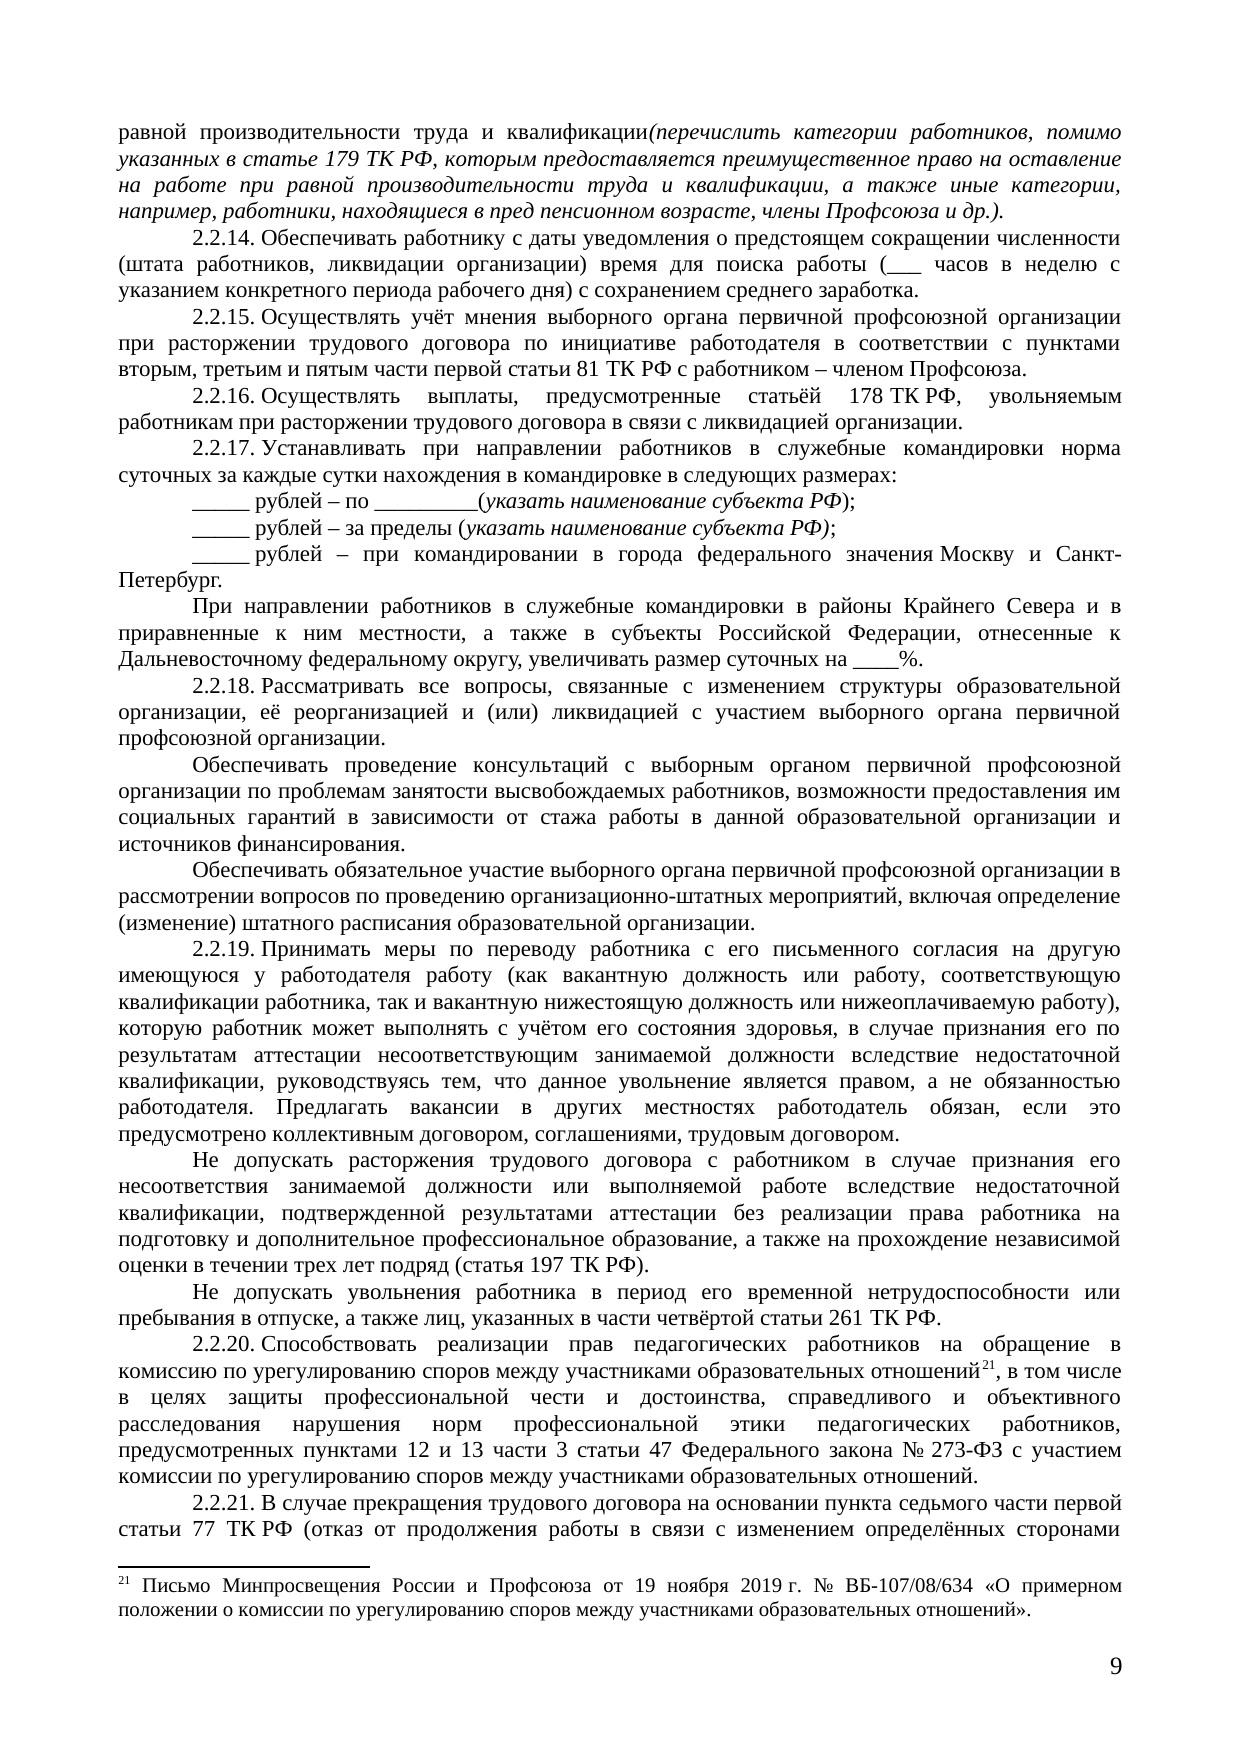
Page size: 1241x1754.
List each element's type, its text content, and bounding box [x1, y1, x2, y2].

text _____ рублей – по _________(указать наименование субъекта РФ); [118, 487, 1122, 513]
text Обеспечивать проведение консультаций с выборным органом первичной профсоюзной организации по проблемам занятости высвобождаемых работников, возможности предоставления им социальных гарантий в зависимости от стажа работы в данной образовательной организации и источников финансирования. [118, 751, 1122, 856]
text Обеспечивать обязательное участие выборного органа первичной профсоюзной организации в рассмотрении вопросов по проведению организационно-штатных мероприятий, включая определение (изменение) штатного расписания образовательной организации. [118, 856, 1122, 935]
text _____ рублей – при командировании в города федерального значения Москву и Санкт-Петербург. [118, 540, 1122, 593]
text 2.2.18. Рассматривать все вопросы, связанные с изменением структуры образовательной организации, её реорганизацией и (или) ликвидацией с участием выборного органа первичной профсоюзной организации. [118, 672, 1122, 751]
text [118, 1489, 1122, 1541]
text 2.2.14. Обеспечивать работнику с даты уведомления о предстоящем сокращении численности (штата работников, ликвидации организации) время для поиска работы (___ часов в неделю с указанием конкретного периода рабочего дня) с сохранением среднего заработка. [118, 224, 1122, 303]
text 2.2.16. Осуществлять выплаты, предусмотренные статьёй 178 ТК РФ, увольняемым работникам при расторжении трудового договора в связи с ликвидацией организации. [118, 382, 1122, 434]
text При направлении работников в служебные командировки в районы Крайнего Севера и в приравненные к ним местности, а также в субъекты Российской Федерации, отнесенные к Дальневосточному федеральному округу, увеличивать размер суточных на ____%. [118, 593, 1122, 672]
text 2.2.19. Принимать меры по переводу работника с его письменного согласия на другую имеющуюся у работодателя работу (как вакантную должность или работу, соответствующую квалификации работника, так и вакантную нижестоящую должность или нижеоплачиваемую работу), которую работник может выполнять с учётом его состояния здоровья, в случае признания его по результатам аттестации несоответствующим занимаемой должности вследствие недостаточной квалификации, руководствуясь тем, что данное увольнение является правом, а не обязанностью работодателя. Предлагать вакансии в других местностях работодатель обязан, если это предусмотрено коллективным договором, соглашениями, трудовым договором. [118, 935, 1122, 1146]
text Не допускать расторжения трудового договора с работником в случае признания его несоответствия занимаемой должности или выполняемой работе вследствие недостаточной квалификации, подтвержденной результатами аттестации без реализации права работника на подготовку и дополнительное профессиональное образование, а также на прохождение независимой оценки в течении трех лет подряд (статья 197 ТК РФ). [118, 1146, 1122, 1278]
text 2.2.17. Устанавливать при направлении работников в служебные командировки норма суточных за каждые сутки нахождения в командировке в следующих размерах: [118, 434, 1122, 487]
text _____ рублей – за пределы (указать наименование субъекта РФ); [118, 513, 1122, 540]
text 2.2.20. Способствовать реализации прав педагогических работников на обращение в комиссию по урегулированию споров между участниками образовательных отношений, в том числе в целях защиты профессиональной чести и достоинства, справедливого и объективного расследования нарушения норм профессиональной этики педагогических работников, предусмотренных пунктами 12 и 13 части 3 статьи 47 Федерального закона № 273-ФЗ с участием комиссии по урегулированию споров между участниками образовательных отношений. [118, 1331, 1122, 1489]
text Не допускать увольнения работника в период его временной нетрудоспособности или пребывания в отпуске, а также лиц, указанных в части четвёртой статьи 261 ТК РФ. [118, 1278, 1122, 1331]
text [118, 118, 1122, 224]
text 2.2.15. Осуществлять учёт мнения выборного органа первичной профсоюзной организации при расторжении трудового договора по инициативе работодателя в соответствии с пунктами вторым, третьим и пятым части первой статьи 81 ТК РФ с работником – членом Профсоюза. [118, 303, 1122, 382]
